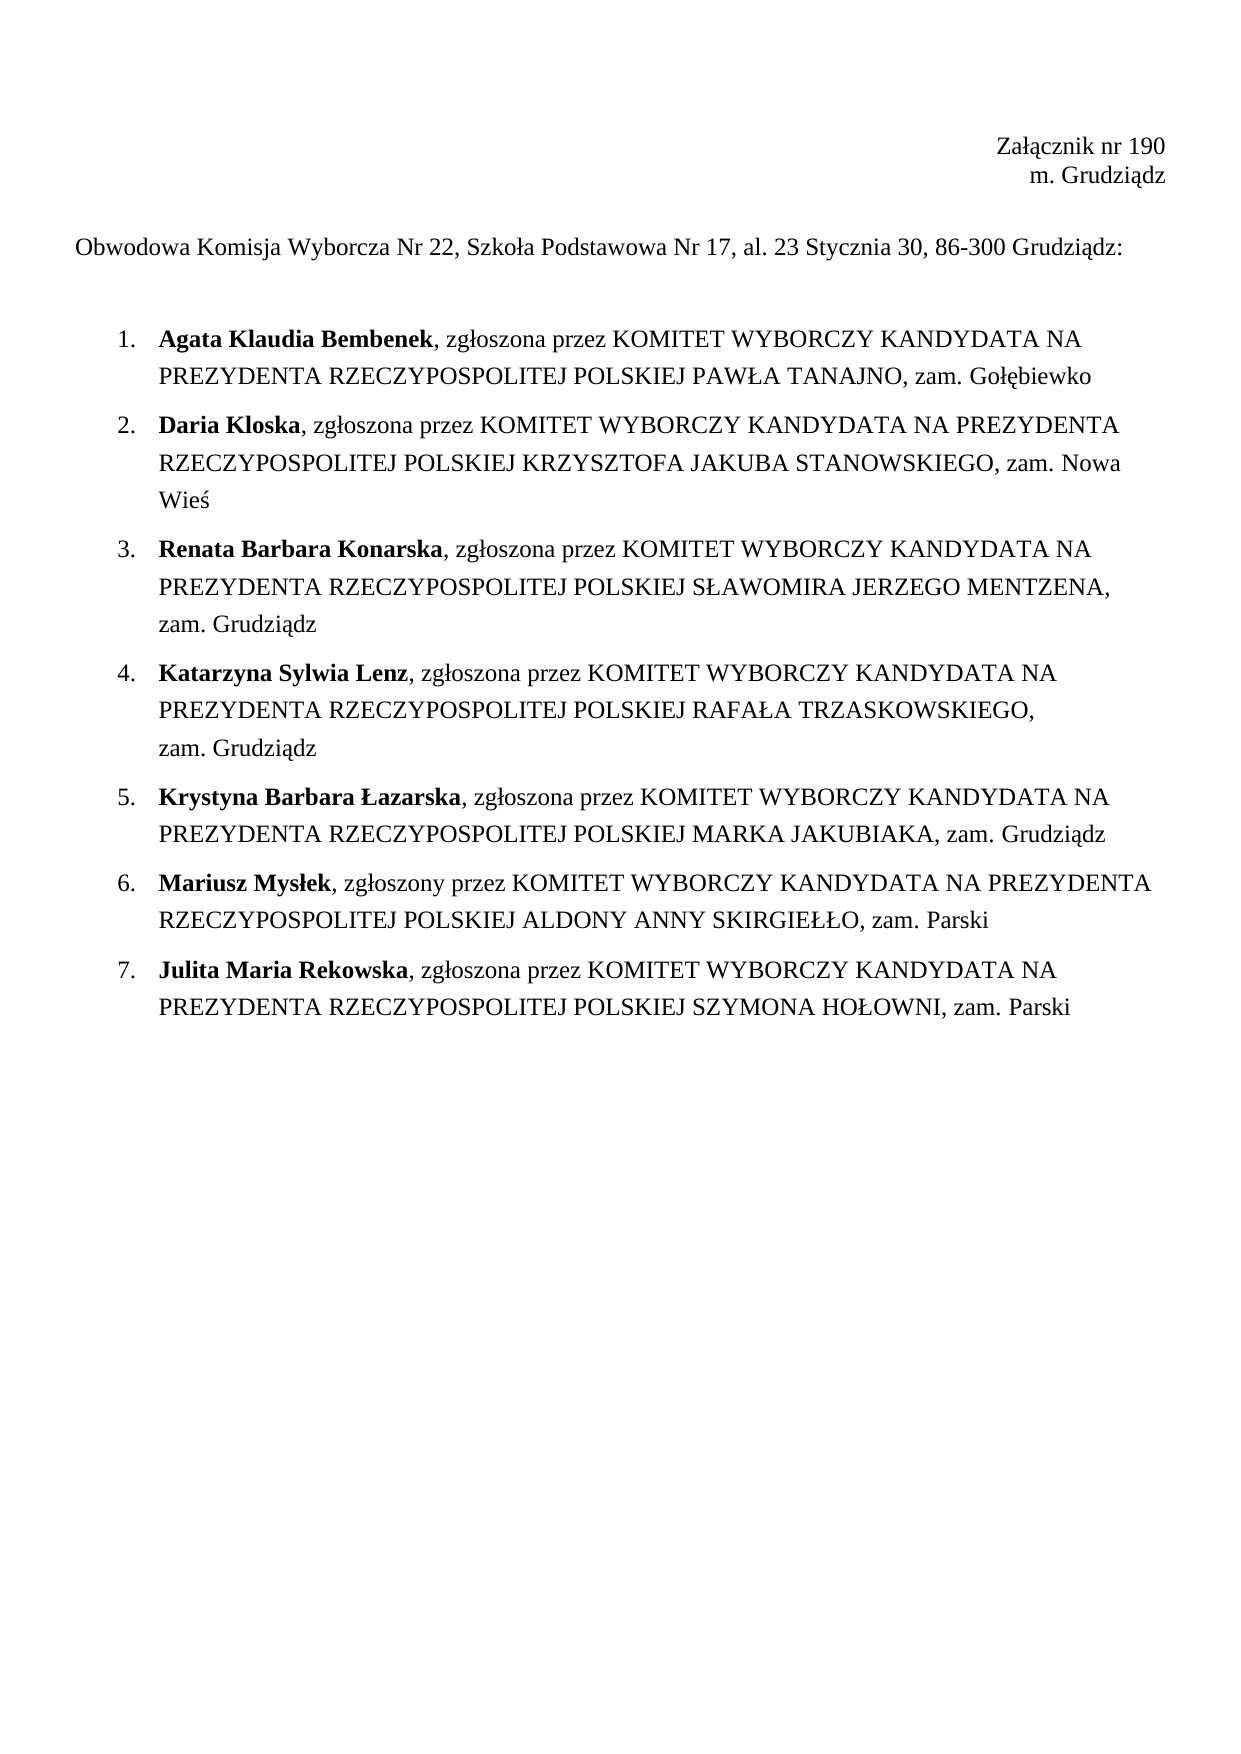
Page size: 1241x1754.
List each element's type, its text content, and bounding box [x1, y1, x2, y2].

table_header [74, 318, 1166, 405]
text Obwodowa Komisja Wyborcza Nr 22, Szkoła Podstawowa Nr 17, al. 23 Stycznia 30, 86-300 Grudziądz: [75, 232, 1165, 261]
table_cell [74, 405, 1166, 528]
text m. Grudziądz [75, 160, 1165, 189]
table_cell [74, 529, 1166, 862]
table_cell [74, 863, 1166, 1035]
text Załącznik nr 190 [607, 131, 1165, 160]
